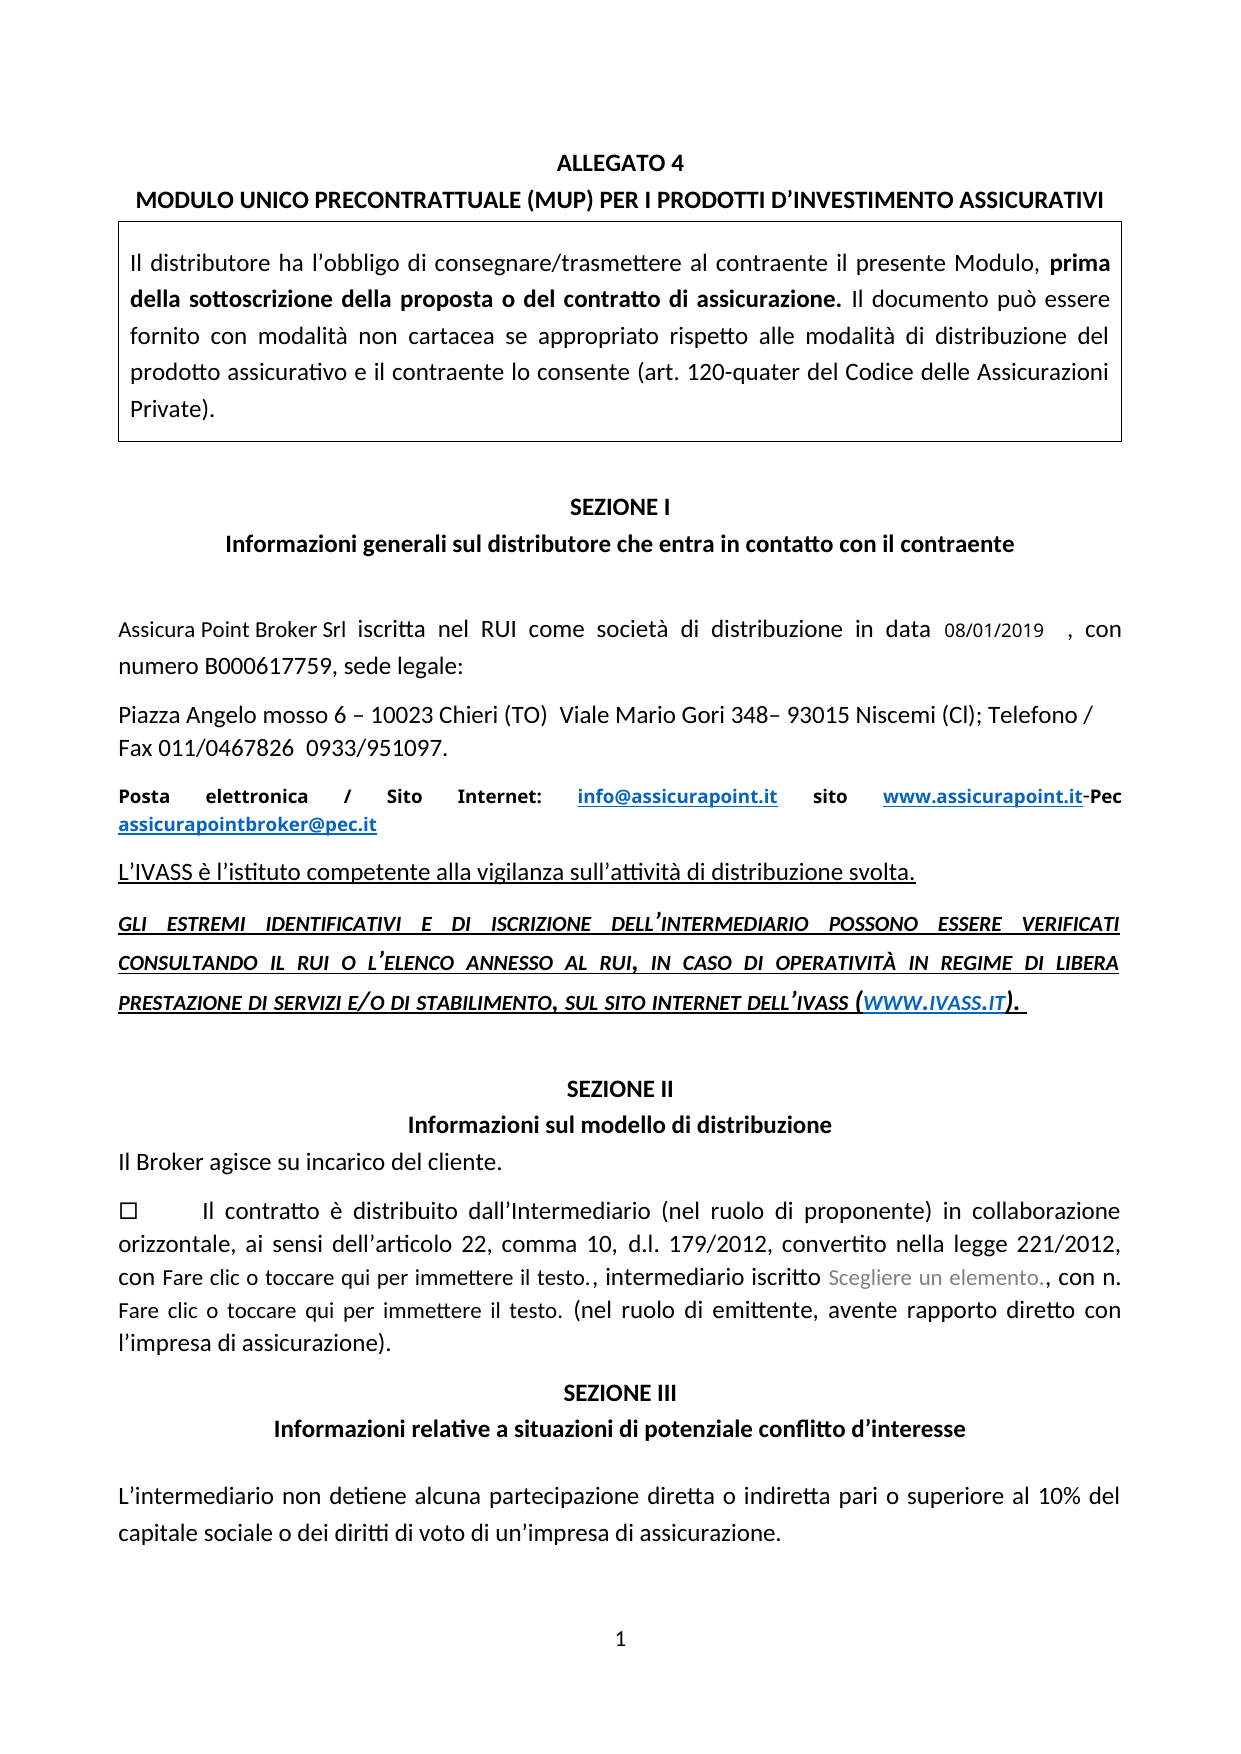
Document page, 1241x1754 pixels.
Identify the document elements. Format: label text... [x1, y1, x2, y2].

text Informazioni sul modello di distribuzione [118, 1109, 1122, 1140]
text Il contratto è distribuito dall’Intermediario (nel ruolo di proponente) in collaborazione orizzontale, ai sensi dell’articolo 22, comma 10, d.l. 179/2012, convertito nella legge 221/2012, con , intermediario iscritto , con n. (nel ruolo di emittente, avente rapporto diretto con l’impresa di assicurazione). [118, 1195, 1122, 1358]
text SEZIONE II [118, 1073, 1122, 1103]
text Informazioni generali sul distributore che entra in contatto con il contraente [118, 528, 1122, 558]
text Il Broker agisce su incarico del cliente. [118, 1146, 1122, 1176]
text MODULO UNICO PRECONTRATTUALE (MUP) PER I PRODOTTI D’INVESTIMENTO ASSICURATIVI [118, 184, 1122, 215]
text Piazza Angelo mosso 6 – 10023 Chieri (TO) Viale Mario Gori 348– 93015 Niscemi (Cl); Telefono / Fax 011/0467826 0933/951097. [118, 699, 1122, 763]
text Assicura Point Broker Srl iscritta nel RUI come società di distribuzione in data 08/01/2019 , con numero B000617759, sede legale: [118, 613, 1122, 681]
text L’intermediario non detiene alcuna partecipazione diretta o indiretta pari o superiore al 10% del capitale sociale o dei diritti di voto di un’impresa di assicurazione. [118, 1480, 1122, 1547]
text SEZIONE III [118, 1377, 1122, 1407]
text L’IVASS è l’istituto competente alla vigilanza sull’attività di distribuzione svolta. [118, 856, 1122, 886]
text SEZIONE I [118, 491, 1122, 522]
text Informazioni relative a situazioni di potenziale conflitto d’interesse [118, 1413, 1122, 1444]
text gli estremi identificativi e di iscrizione dell’intermediario possono essere verificati consultando il rui o l’elenco annesso al rui, in caso di operatività in regime di libera prestazione di servizi e/o di stabilimento, sul sito internet dell’ivass (www.ivass.it). [118, 905, 1122, 1017]
text Posta elettronica / Sito Internet: info@assicurapoint.it sito www.assicurapoint.it-Pec assicurapointbroker@pec.it [118, 782, 1122, 837]
table_header Il distributore ha l’obbligo di consegnare/trasmettere al contraente il presente Modulo, prima della sottoscrizione della proposta o del contratto di assicurazione. Il documento può essere fornito con modalità non cartacea se appropriato rispetto alle modalità di distribuzione del prodotto assicurativo e il contraente lo consente (art. 120-quater del Codice delle Assicurazioni Private). [119, 222, 1121, 441]
text ALLEGATO 4 [118, 148, 1122, 178]
